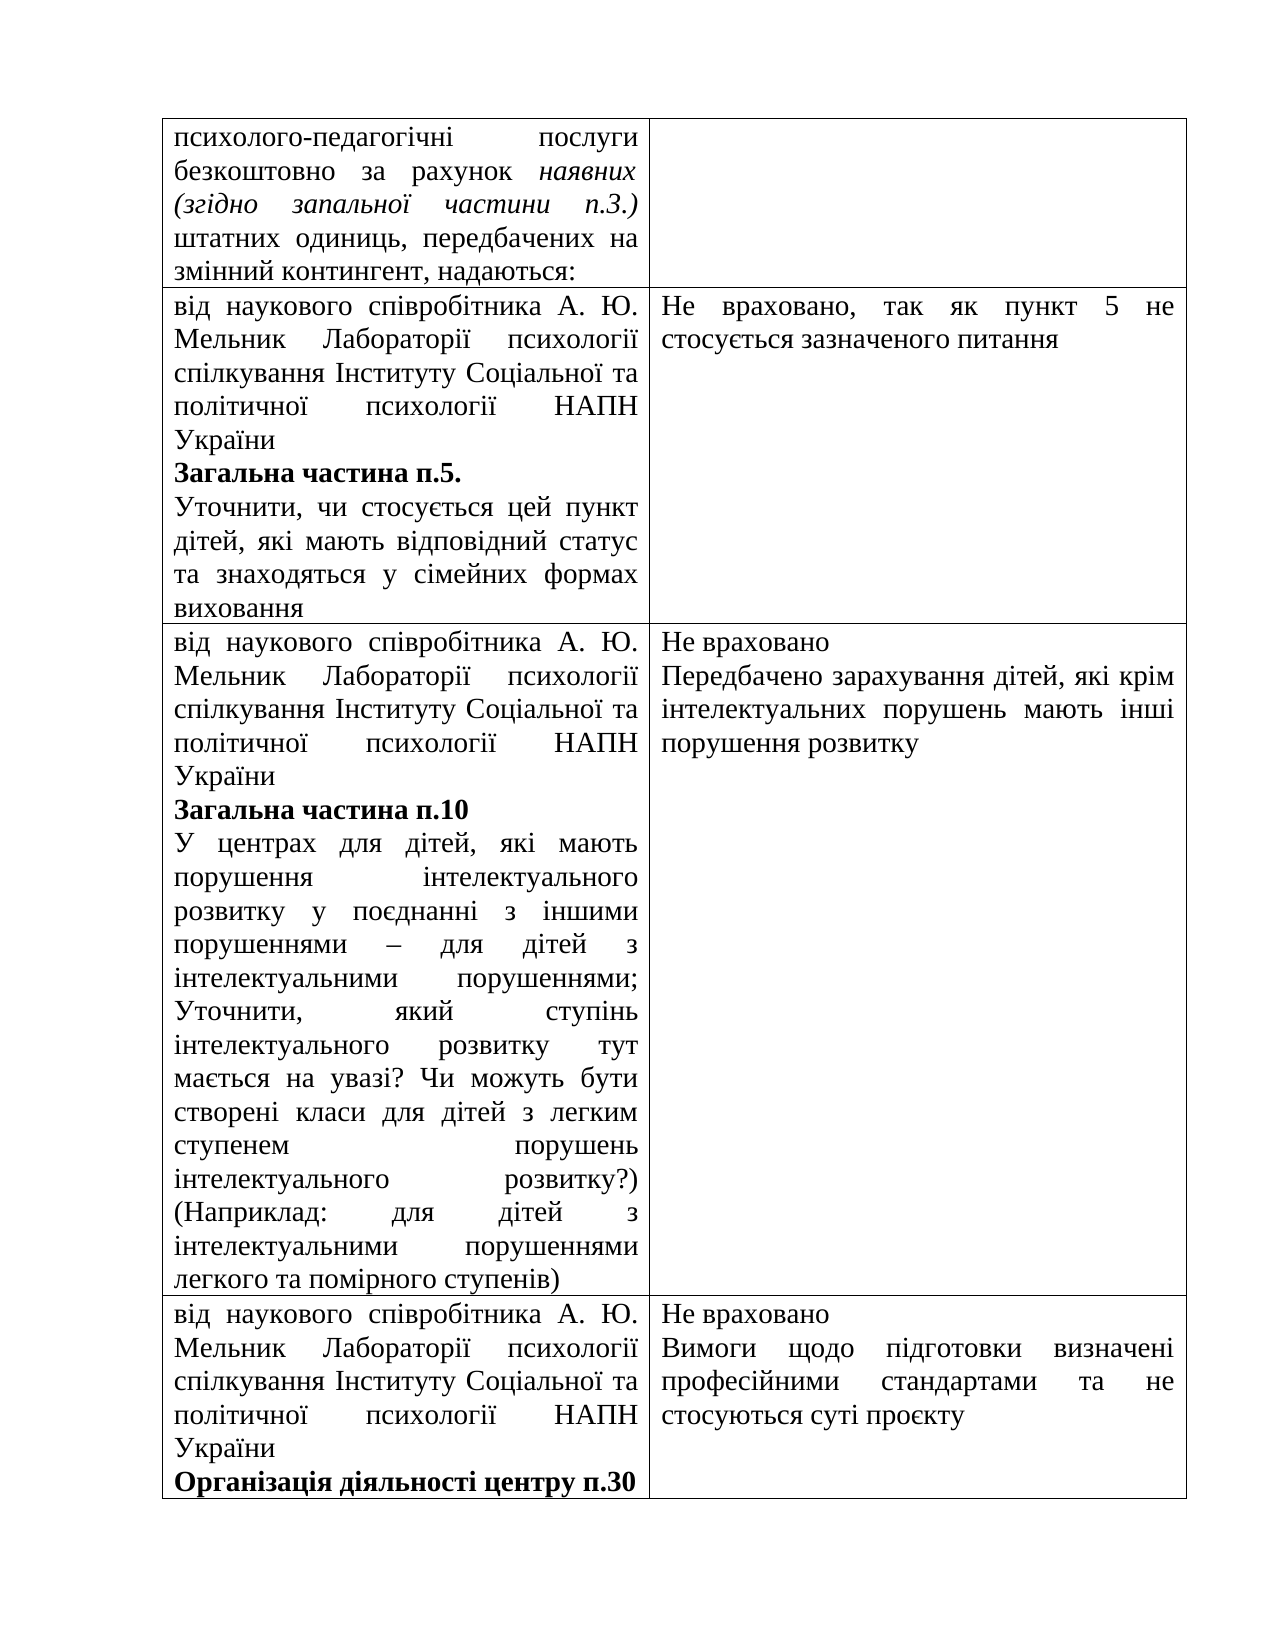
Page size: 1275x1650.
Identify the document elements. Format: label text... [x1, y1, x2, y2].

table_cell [163, 1296, 649, 1497]
table_cell Не враховано Передбачено зарахування дітей, які крім інтелектуальних порушень мають інші порушення розвитку [650, 624, 1186, 1295]
table_cell від наукового співробітника А. Ю. Мельник Лабораторії психології спілкування Інституту Соціальної та політичної психології НАПН України Загальна частина п.5. Уточнити, чи стосується цей пункт дітей, які мають відповідний статус та знаходяться у сімейних формах виховання [163, 288, 649, 623]
table_cell Не враховано, так як пункт 5 не стосується зазначеного питання [650, 288, 1186, 623]
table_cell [163, 119, 649, 287]
table_cell від наукового співробітника А. Ю. Мельник Лабораторії психології спілкування Інституту Соціальної та політичної психології НАПН України Загальна частина п.10 У центрах для дітей, які мають порушення інтелектуального розвитку у поєднанні з іншими порушеннями – для дітей з інтелектуальними порушеннями; Уточнити, який ступінь інтелектуального розвитку тут мається на увазі? Чи можуть бути створені класи для дітей з легким ступенем порушень інтелектуального розвитку?) (Наприклад: для дітей з інтелектуальними порушеннями легкого та помірного ступенів) [163, 624, 649, 1295]
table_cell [650, 1296, 1186, 1497]
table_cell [650, 119, 1186, 287]
